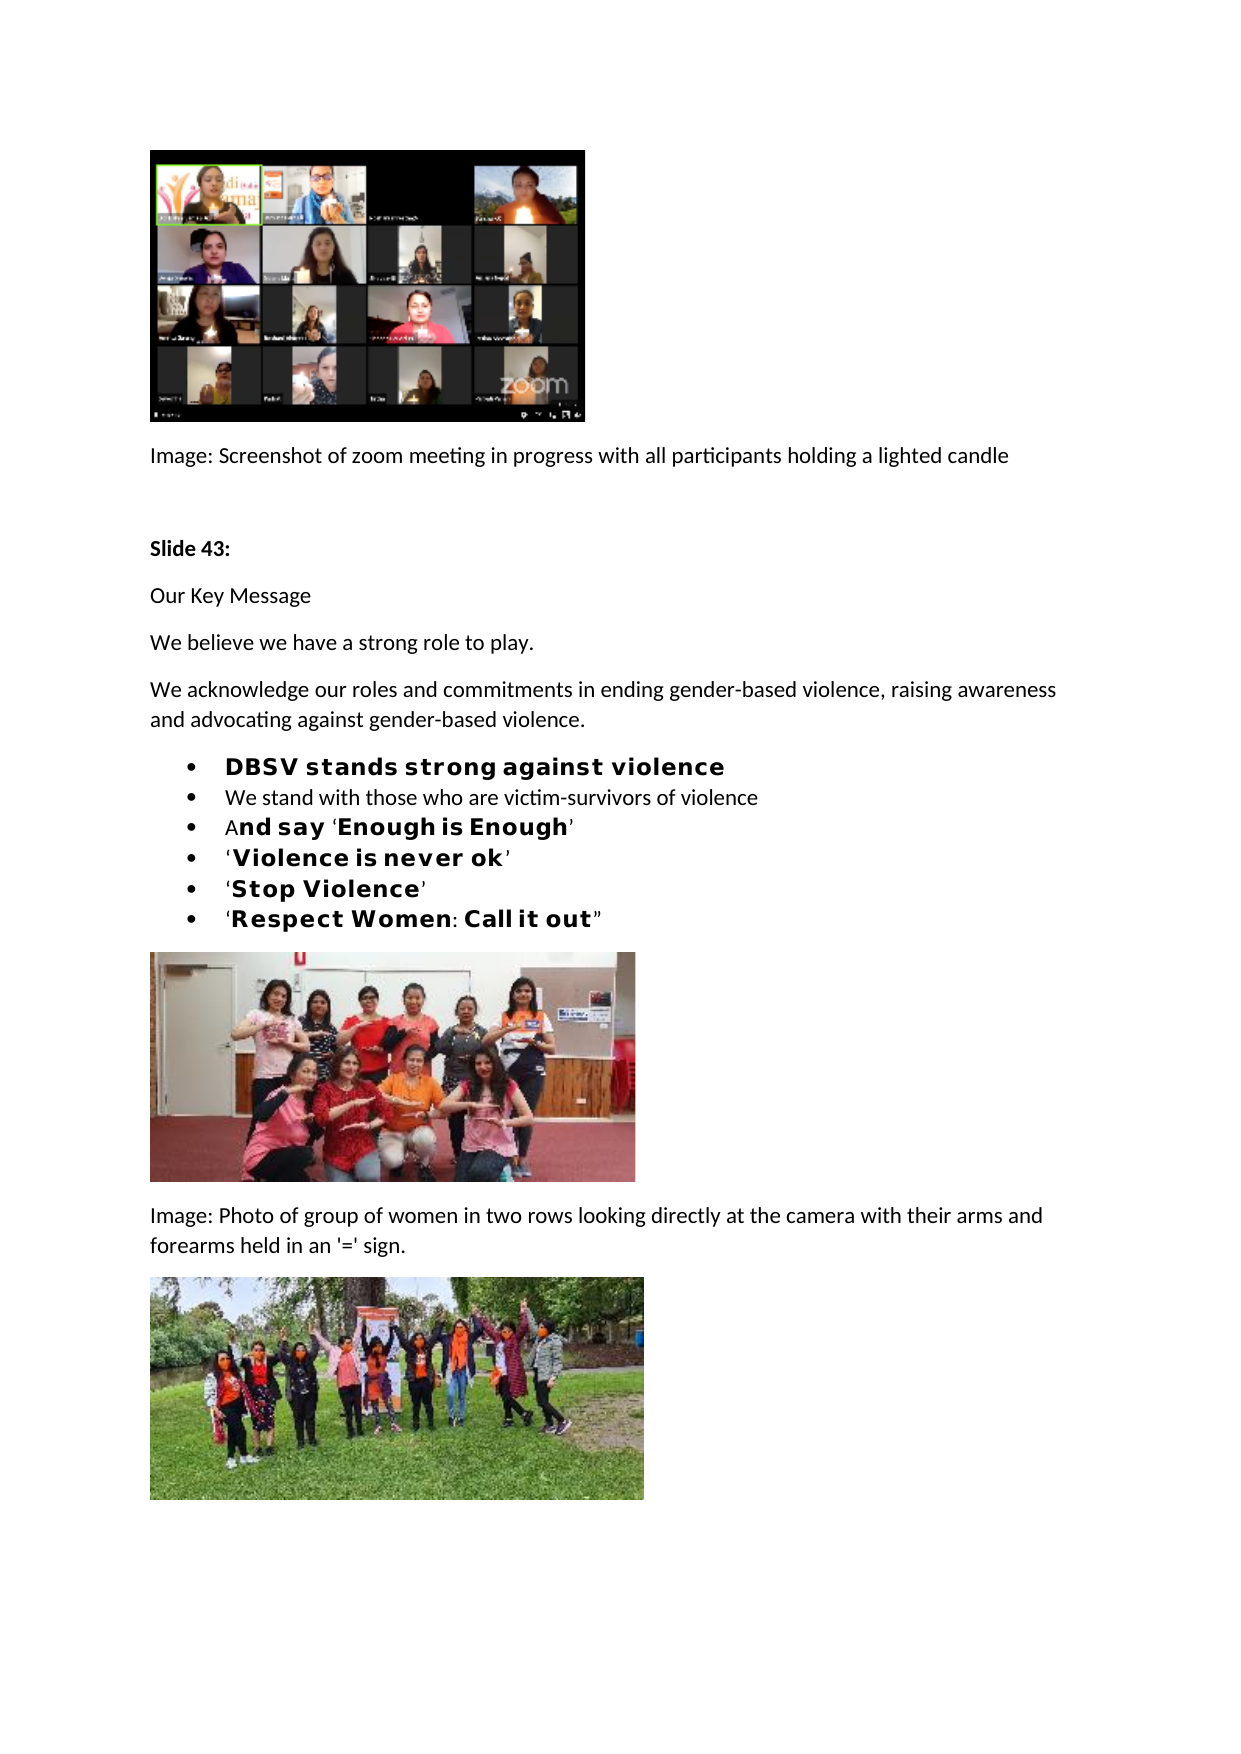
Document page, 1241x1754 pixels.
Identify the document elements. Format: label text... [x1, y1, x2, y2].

text We believe we have a strong role to play. [150, 628, 1090, 656]
list ‘𝗥𝗲𝘀𝗽𝗲𝗰𝘁 𝗪𝗼𝗺𝗲𝗻: 𝗖𝗮𝗹𝗹 𝗶𝘁 𝗼𝘂𝘁” [187, 905, 1090, 933]
picture [150, 952, 636, 1182]
picture [150, 1277, 644, 1500]
text Image: Photo of group of women in two rows looking directly at the camera with their arms and forearms held in an '=' sign. [150, 1201, 1090, 1259]
text We acknowledge our roles and commitments in ending gender-based violence, raising awareness and advocating against gender-based violence. [150, 675, 1090, 733]
list A𝗻𝗱 𝘀𝗮𝘆 ‘𝗘𝗻𝗼𝘂𝗴𝗵 𝗶𝘀 𝗘𝗻𝗼𝘂𝗴𝗵’ [187, 813, 1090, 841]
text Slide 43: [150, 534, 1090, 562]
list We stand with those who are victim-survivors of violence [187, 783, 1090, 811]
list ‘𝗩𝗶𝗼𝗹𝗲𝗻𝗰𝗲 𝗶𝘀 𝗻𝗲𝘃𝗲𝗿 𝗼𝗸’ [187, 844, 1090, 872]
text Image: Screenshot of zoom meeting in progress with all participants holding a lighted candle [150, 441, 1090, 469]
list ‘𝗦𝘁𝗼𝗽 𝗩𝗶𝗼𝗹𝗲𝗻𝗰𝗲’ [187, 874, 1090, 903]
picture [150, 150, 586, 422]
list 𝗗𝗕𝗦𝗩 𝘀𝘁𝗮𝗻𝗱𝘀 𝘀𝘁𝗿𝗼𝗻𝗴 𝗮𝗴𝗮𝗶𝗻𝘀𝘁 𝘃𝗶𝗼𝗹𝗲𝗻𝗰𝗲 [187, 752, 1090, 781]
text Our Key Message [150, 581, 1090, 609]
